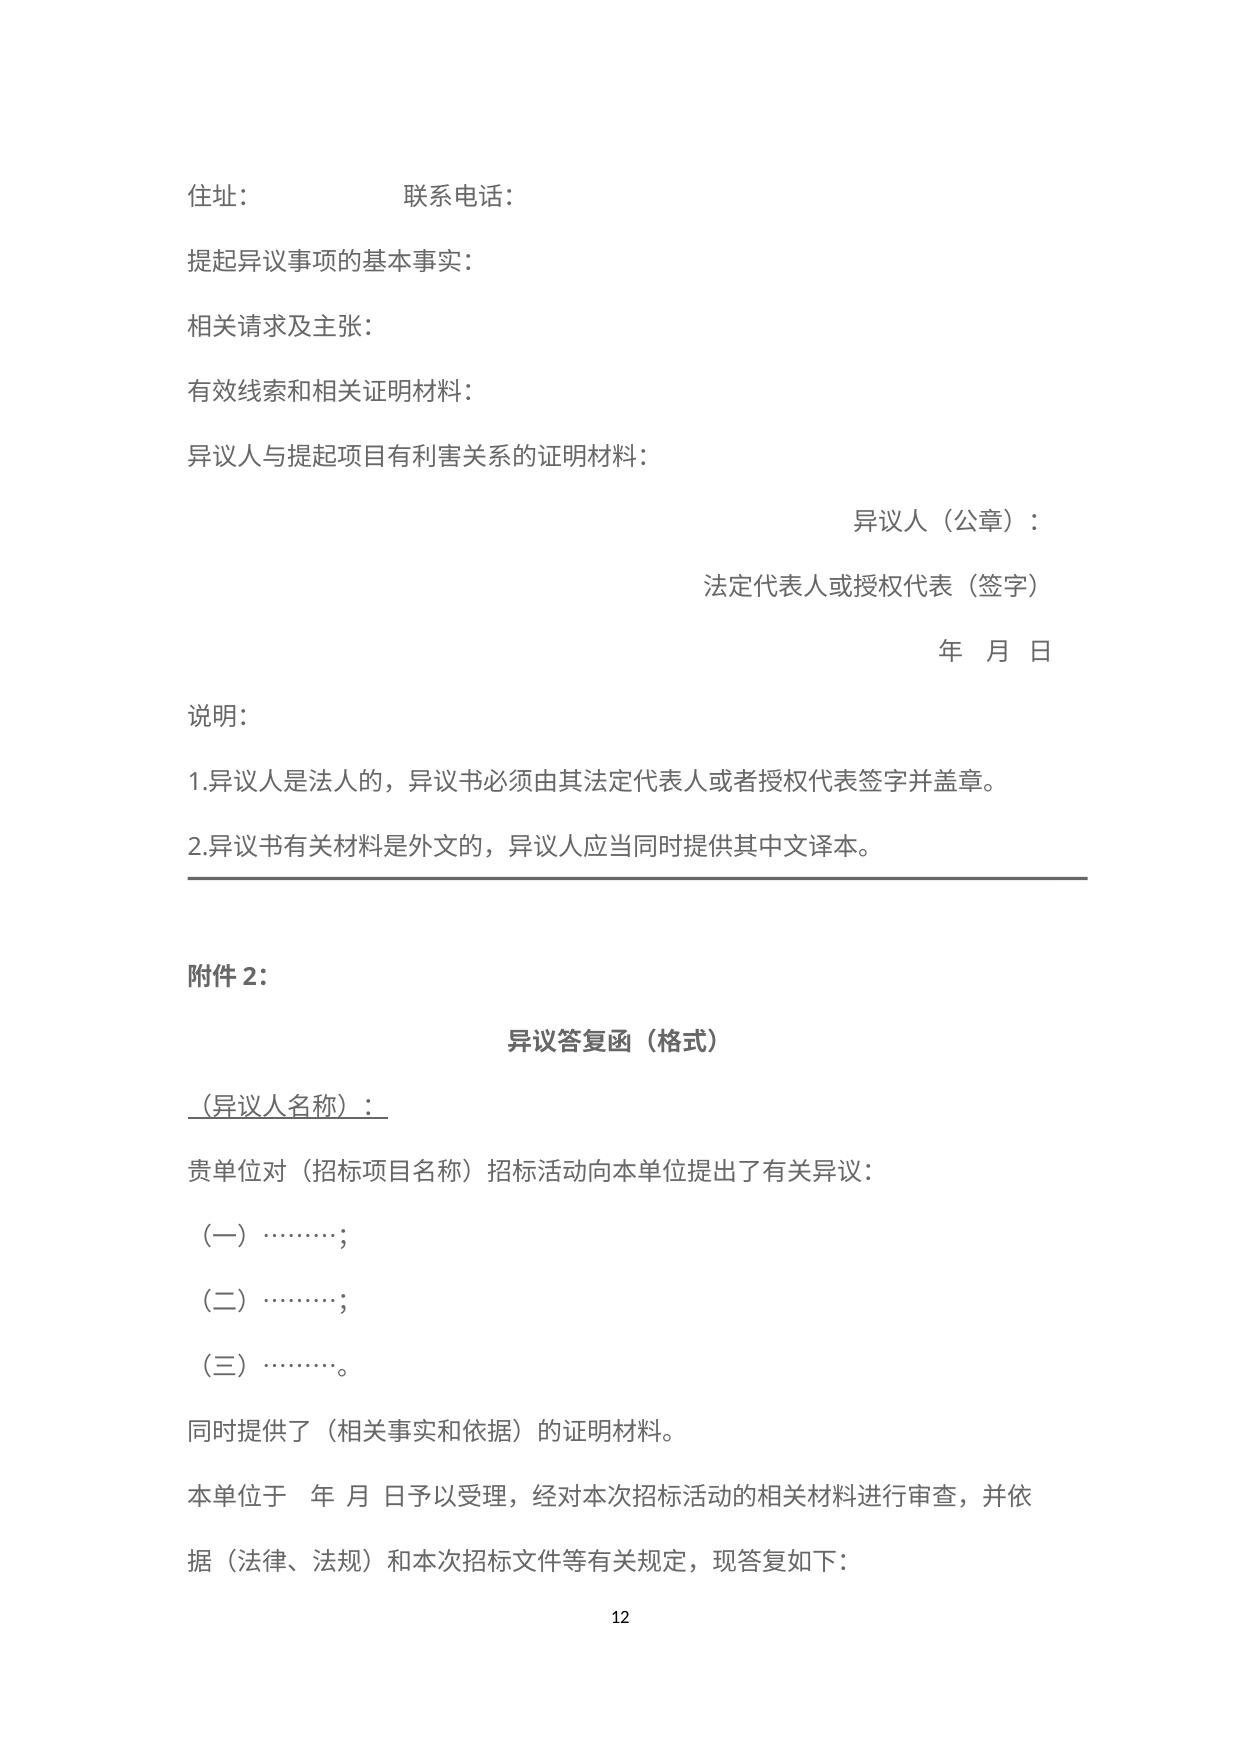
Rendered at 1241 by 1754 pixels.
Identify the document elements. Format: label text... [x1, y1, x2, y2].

text 本单位于 年 月 日予以受理，经对本次招标活动的相关材料进行审查，并依据（法律、法规）和本次招标文件等有关规定，现答复如下： [187, 1462, 1053, 1592]
text （三）………。 [187, 1332, 1053, 1397]
text 同时提供了（相关事实和依据）的证明材料。 [187, 1397, 1053, 1462]
text （异议人名称）： [187, 1072, 1053, 1137]
text 2.异议书有关材料是外文的，异议人应当同时提供其中文译本。 [187, 812, 1053, 876]
text 1.异议人是法人的，异议书必须由其法定代表人或者授权代表签字并盖章。 [187, 747, 1053, 812]
text 异议答复函（格式） [187, 1007, 1053, 1072]
text 提起异议事项的基本事实： [187, 227, 1053, 292]
text 相关请求及主张： [187, 292, 1053, 357]
text 贵单位对（招标项目名称）招标活动向本单位提出了有关异议： [187, 1137, 1053, 1202]
text （一）………； [187, 1202, 1053, 1267]
text 异议人（公章）： [187, 487, 1053, 552]
text 年 月 日 [187, 617, 1053, 682]
text 说明： [187, 682, 1053, 747]
text 异议人与提起项目有利害关系的证明材料： [187, 422, 1053, 487]
text 附件2： [187, 942, 1053, 1007]
text 有效线索和相关证明材料： [187, 357, 1053, 422]
text 住址： 联系电话： [187, 162, 1053, 227]
text 法定代表人或授权代表（签字） [187, 552, 1053, 617]
text （二）………； [187, 1267, 1053, 1332]
